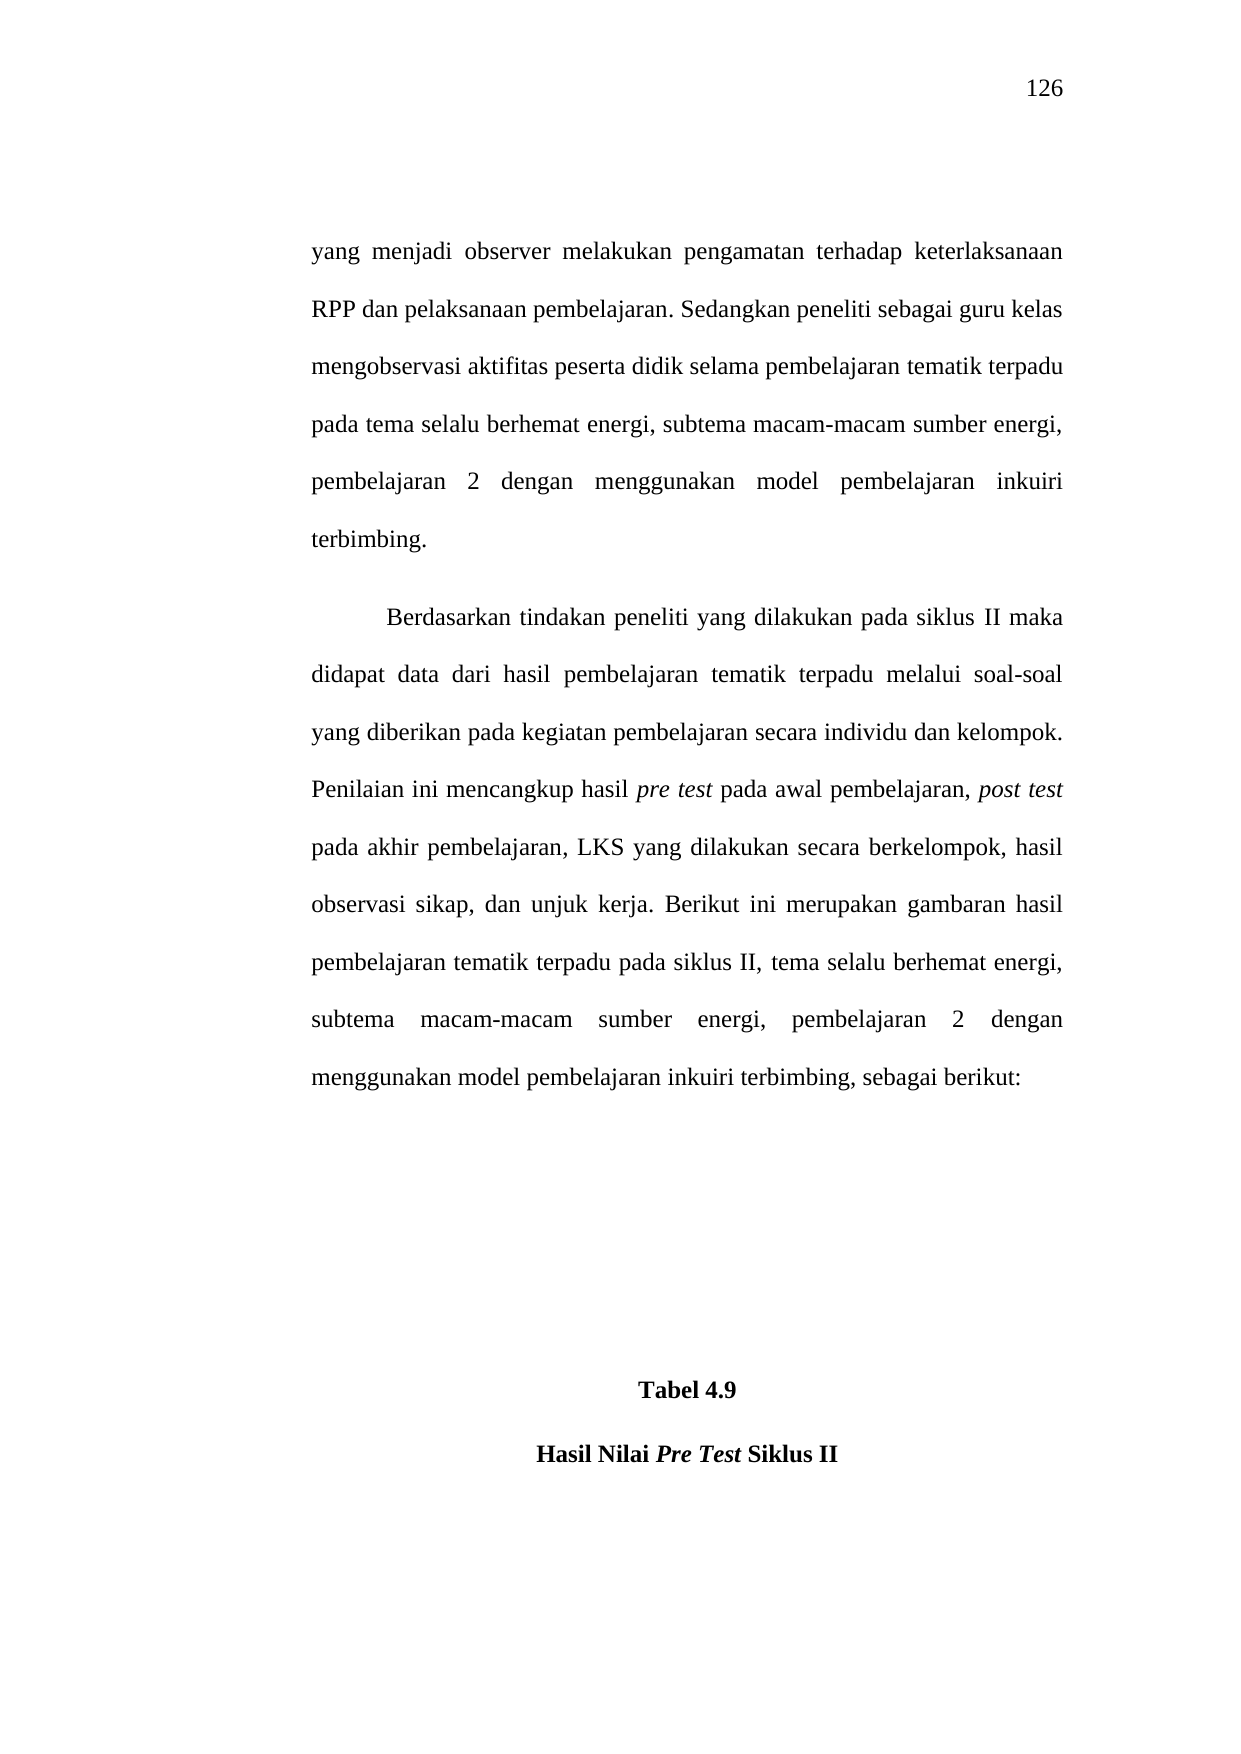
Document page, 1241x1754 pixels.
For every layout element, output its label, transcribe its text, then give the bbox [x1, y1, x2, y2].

text Berdasarkan tindakan peneliti yang dilakukan pada siklus II maka didapat data dari hasil pembelajaran tematik terpadu melalui soal-soal yang diberikan pada kegiatan pembelajaran secara individu dan kelompok. Penilaian ini mencangkup hasil pre test pada awal pembelajaran, post test pada akhir pembelajaran, LKS yang dilakukan secara berkelompok, hasil observasi sikap, dan unjuk kerja. Berikut ini merupakan gambaran hasil pembelajaran tematik terpadu pada siklus II, tema selalu berhemat energi, subtema macam-macam sumber energi, pembelajaran 2 dengan menggunakan model pembelajaran inkuiri terbimbing, sebagai berikut: [311, 602, 1063, 1091]
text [311, 236, 1063, 552]
text Hasil Nilai Pre Test Siklus II [311, 1439, 1063, 1468]
text Tabel 4.9 [311, 1375, 1063, 1404]
